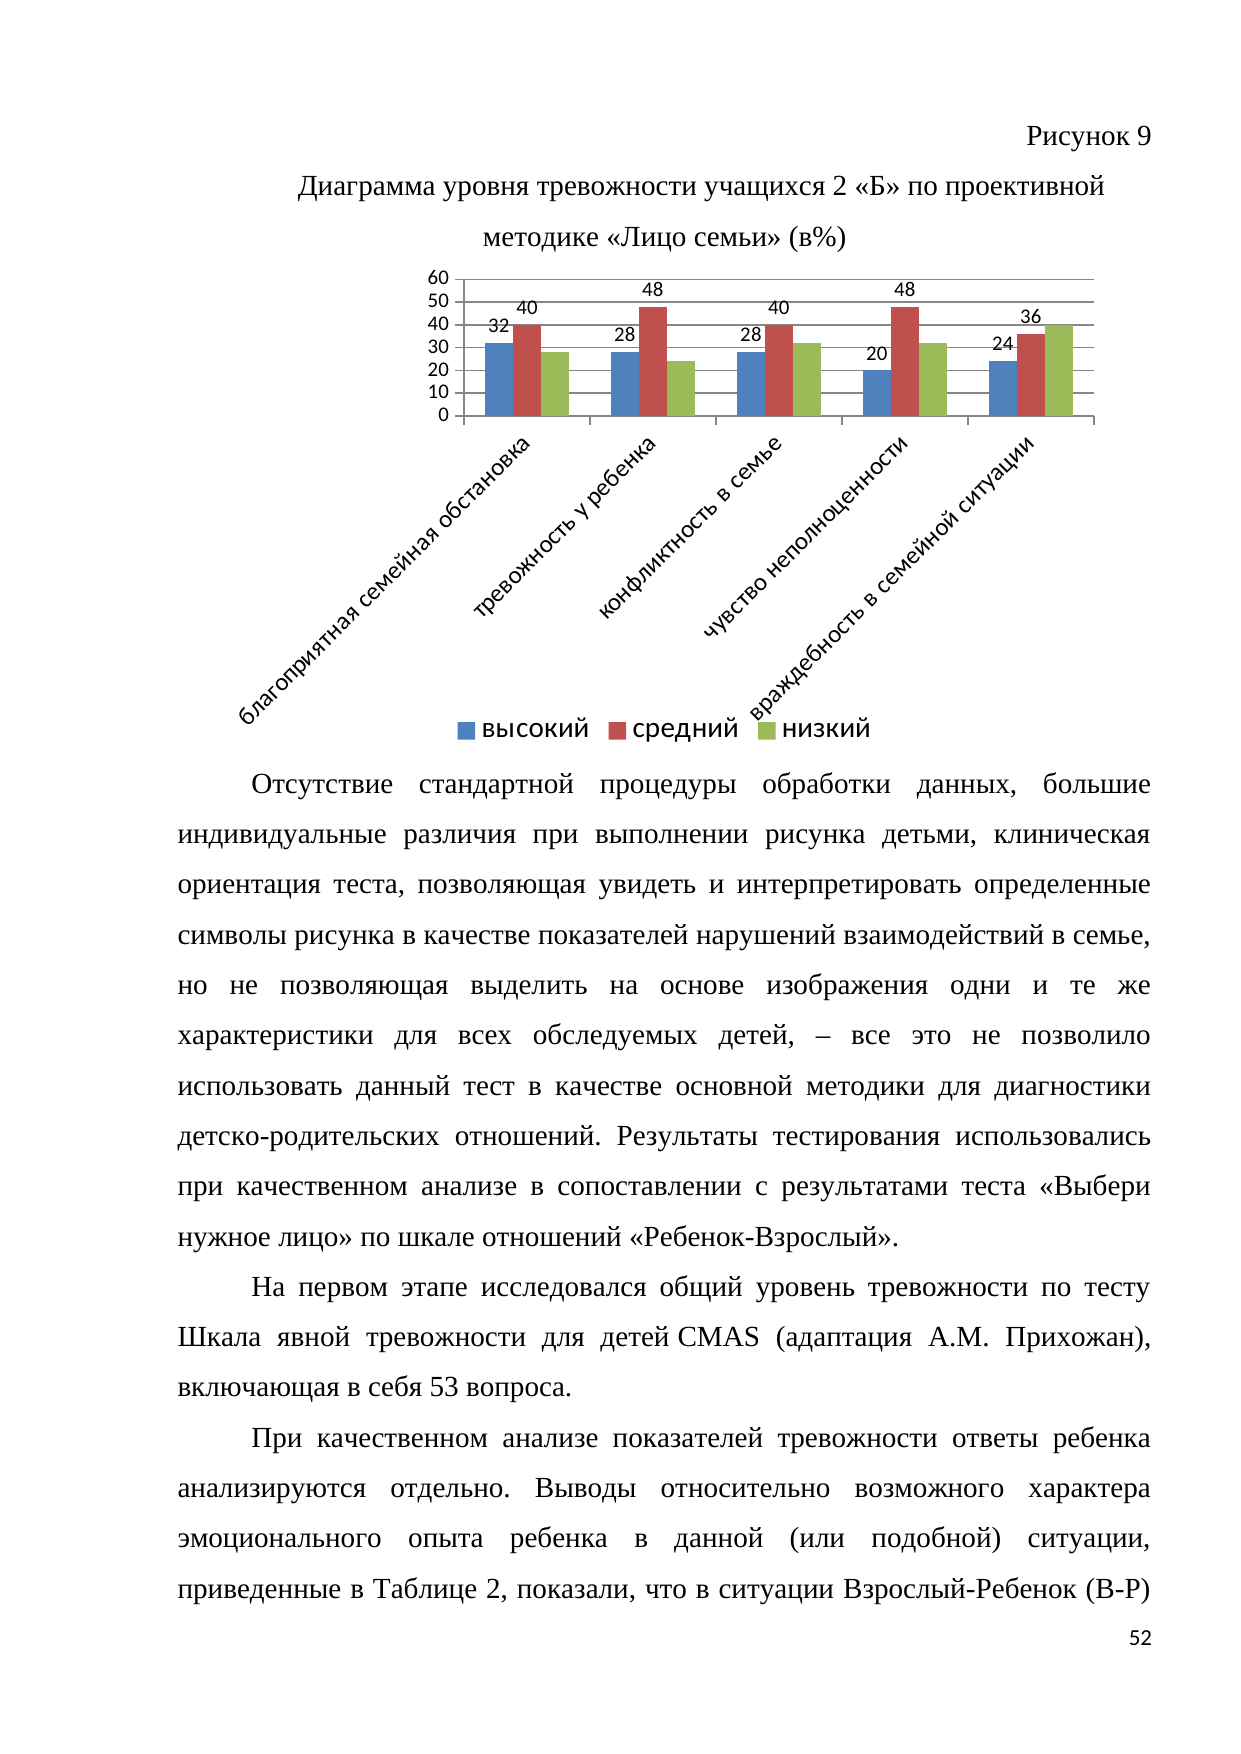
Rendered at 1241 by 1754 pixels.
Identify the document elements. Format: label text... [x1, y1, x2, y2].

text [177, 1420, 1152, 1604]
text Диаграмма уровня тревожности учащихся 2 «Б» по проективной методике «Лицо семьи» (в%) [177, 168, 1152, 252]
text Отсутствие стандартной процедуры обработки данных, большие индивидуальные различия при выполнении рисунка детьми, клиническая ориентация теста, позволяющая увидеть и интерпретировать определенные символы рисунка в качестве показателей нарушений взаимодействий в семье, но не позволяющая выделить на основе изображения одни и те же характеристики для всех обследуемых детей, – все это не позволило использовать данный тест в качестве основной методики для диагностики детско-родительских отношений. Результаты тестирования использовались при качественном анализе в сопоставлении с результатами теста «Выбери нужное лицо» по шкале отношений «Ребенок-Взрослый». [177, 766, 1152, 1252]
text На первом этапе исследовался общий уровень тревожности по тесту Шкала явной тревожности для детей CMAS (адаптация А.М. Прихожан), включающая в себя 53 вопроса. [177, 1269, 1152, 1403]
text Рисунок 9 [177, 118, 1152, 152]
